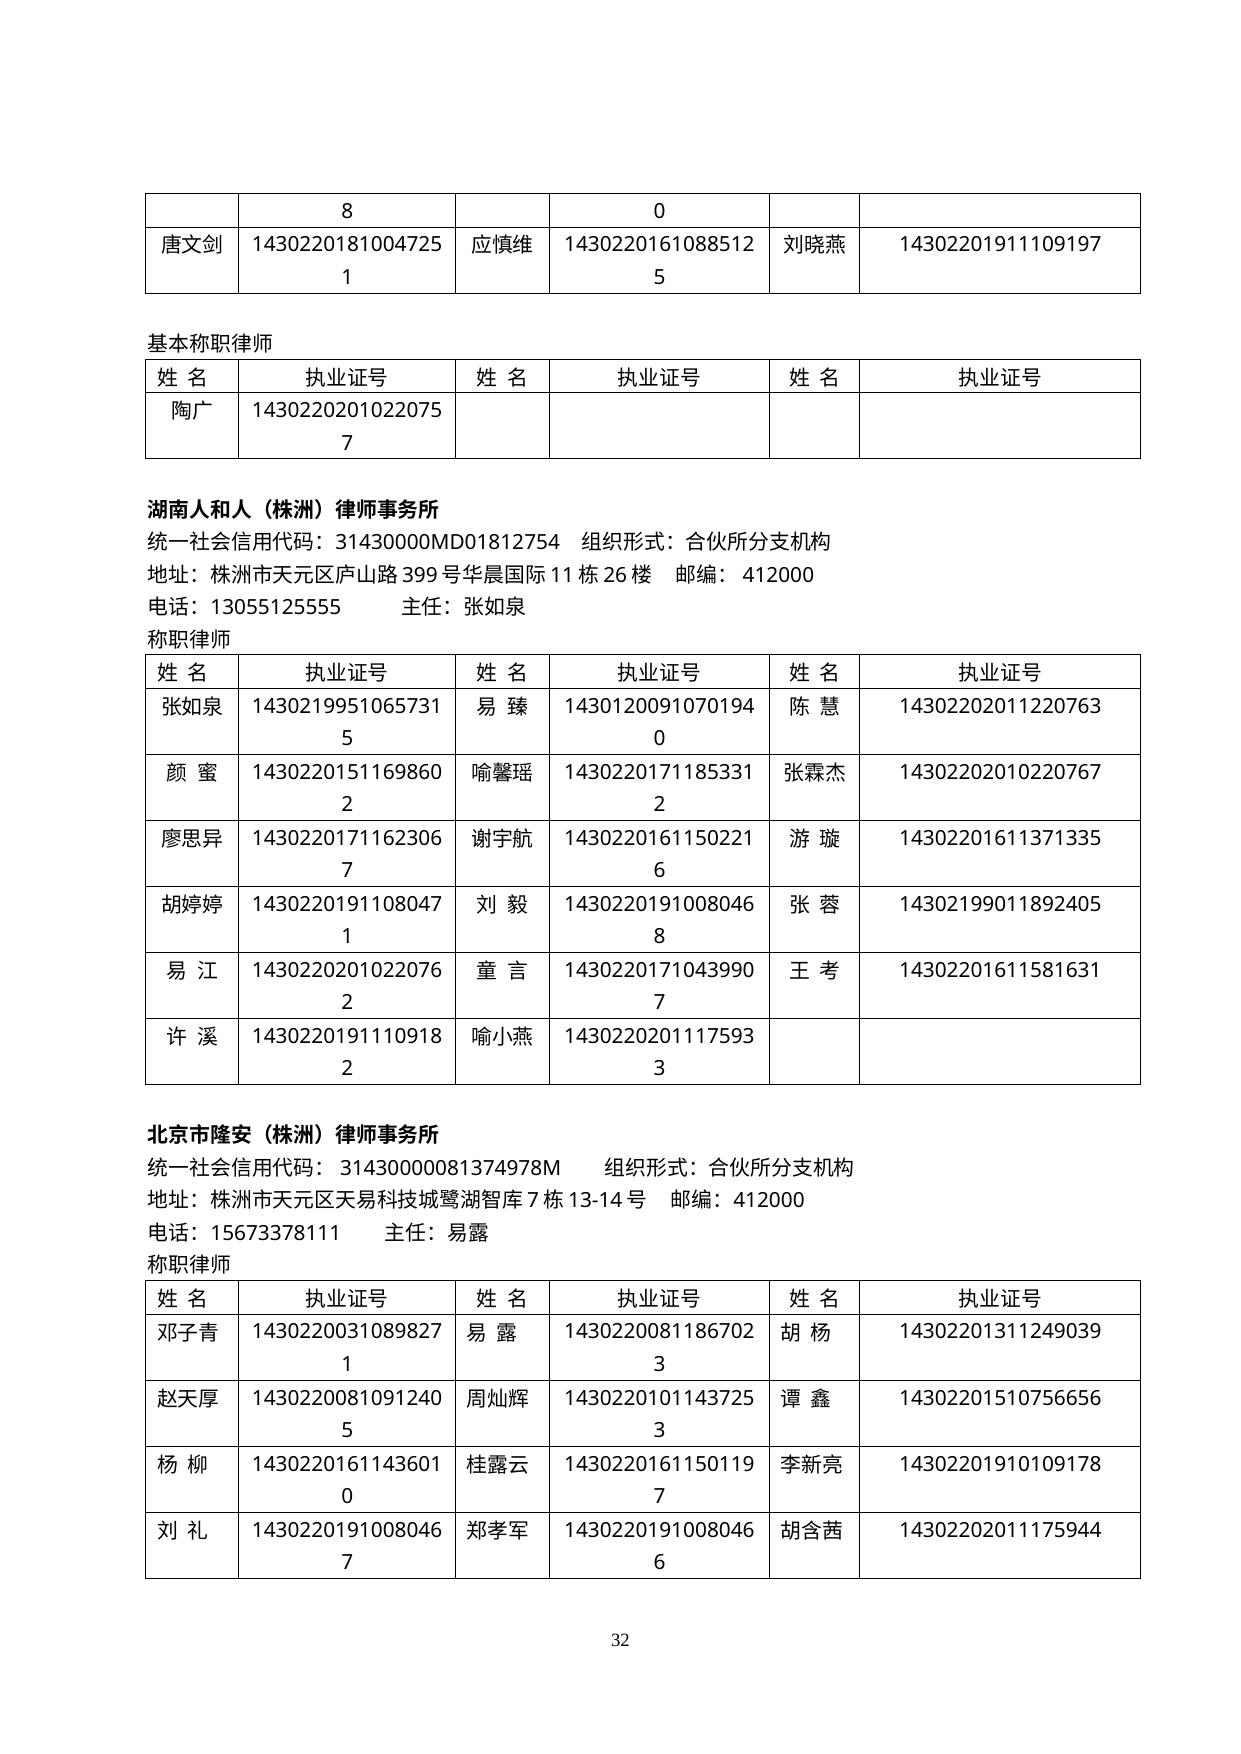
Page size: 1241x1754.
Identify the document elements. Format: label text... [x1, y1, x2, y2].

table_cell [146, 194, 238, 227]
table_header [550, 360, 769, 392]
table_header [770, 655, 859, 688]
text 地址：株洲市天元区庐山路399号华晨国际11栋26楼 邮编： 412000 [148, 557, 1093, 589]
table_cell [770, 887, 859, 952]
text 地址：株洲市天元区天易科技城鹭湖智库7栋13-14号 邮编：412000 [148, 1183, 1093, 1215]
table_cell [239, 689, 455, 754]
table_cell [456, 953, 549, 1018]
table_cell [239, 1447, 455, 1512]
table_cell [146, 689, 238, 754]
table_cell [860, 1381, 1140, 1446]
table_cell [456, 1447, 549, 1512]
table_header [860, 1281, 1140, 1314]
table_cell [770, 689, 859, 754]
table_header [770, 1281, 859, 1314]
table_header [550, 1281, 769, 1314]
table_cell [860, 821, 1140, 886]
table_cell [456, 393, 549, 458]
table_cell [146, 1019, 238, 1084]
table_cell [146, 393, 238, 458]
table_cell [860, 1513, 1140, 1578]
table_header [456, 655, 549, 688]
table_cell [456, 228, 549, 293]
text 统一社会信用代码： 31430000081374978M 组织形式：合伙所分支机构 [148, 1150, 1093, 1183]
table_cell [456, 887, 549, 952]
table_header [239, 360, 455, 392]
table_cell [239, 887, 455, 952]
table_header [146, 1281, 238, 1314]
text 湖南人和人（株洲）律师事务所 [148, 492, 1093, 524]
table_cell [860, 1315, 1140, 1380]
text 称职律师 [148, 1248, 1093, 1280]
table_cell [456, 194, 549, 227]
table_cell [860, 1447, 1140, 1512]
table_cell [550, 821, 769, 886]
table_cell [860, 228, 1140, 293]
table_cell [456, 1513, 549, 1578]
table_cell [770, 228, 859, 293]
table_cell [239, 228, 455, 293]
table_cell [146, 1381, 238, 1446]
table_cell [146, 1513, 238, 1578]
text 电话：15673378111 主任：易露 [148, 1215, 1093, 1248]
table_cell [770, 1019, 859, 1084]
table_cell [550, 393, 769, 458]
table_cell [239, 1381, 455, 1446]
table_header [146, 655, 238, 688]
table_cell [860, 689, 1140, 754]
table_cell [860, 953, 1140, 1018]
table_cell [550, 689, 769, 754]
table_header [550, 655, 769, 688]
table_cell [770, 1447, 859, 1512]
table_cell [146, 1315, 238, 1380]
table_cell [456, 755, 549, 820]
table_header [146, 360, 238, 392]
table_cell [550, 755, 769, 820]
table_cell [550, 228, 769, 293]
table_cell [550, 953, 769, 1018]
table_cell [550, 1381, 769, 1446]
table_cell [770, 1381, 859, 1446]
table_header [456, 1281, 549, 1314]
text 北京市隆安（株洲）律师事务所 [148, 1118, 1093, 1150]
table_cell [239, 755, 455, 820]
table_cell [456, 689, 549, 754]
text 基本称职律师 [148, 326, 1093, 359]
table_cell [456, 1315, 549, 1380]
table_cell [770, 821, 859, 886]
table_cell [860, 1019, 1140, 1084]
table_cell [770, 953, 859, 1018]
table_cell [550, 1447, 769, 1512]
text 称职律师 [148, 622, 1093, 654]
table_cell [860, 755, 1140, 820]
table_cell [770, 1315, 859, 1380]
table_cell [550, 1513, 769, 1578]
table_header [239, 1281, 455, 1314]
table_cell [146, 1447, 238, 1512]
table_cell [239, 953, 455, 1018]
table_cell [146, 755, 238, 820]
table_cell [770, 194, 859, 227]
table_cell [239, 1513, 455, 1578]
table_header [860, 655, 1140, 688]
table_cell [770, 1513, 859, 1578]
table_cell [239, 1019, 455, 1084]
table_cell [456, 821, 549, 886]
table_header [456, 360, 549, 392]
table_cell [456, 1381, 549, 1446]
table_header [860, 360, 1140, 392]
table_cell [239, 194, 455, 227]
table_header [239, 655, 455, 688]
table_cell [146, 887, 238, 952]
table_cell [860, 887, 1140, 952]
text 电话：13055125555 主任：张如泉 [148, 589, 1093, 622]
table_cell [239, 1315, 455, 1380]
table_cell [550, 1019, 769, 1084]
text 统一社会信用代码：31430000MD01812754 组织形式：合伙所分支机构 [148, 524, 1093, 557]
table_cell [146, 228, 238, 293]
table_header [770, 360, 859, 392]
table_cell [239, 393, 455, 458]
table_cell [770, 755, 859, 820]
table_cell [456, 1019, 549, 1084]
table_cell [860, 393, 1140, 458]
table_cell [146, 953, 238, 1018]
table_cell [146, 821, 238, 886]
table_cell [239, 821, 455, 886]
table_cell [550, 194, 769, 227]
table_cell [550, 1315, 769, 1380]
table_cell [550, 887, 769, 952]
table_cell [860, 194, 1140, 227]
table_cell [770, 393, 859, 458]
